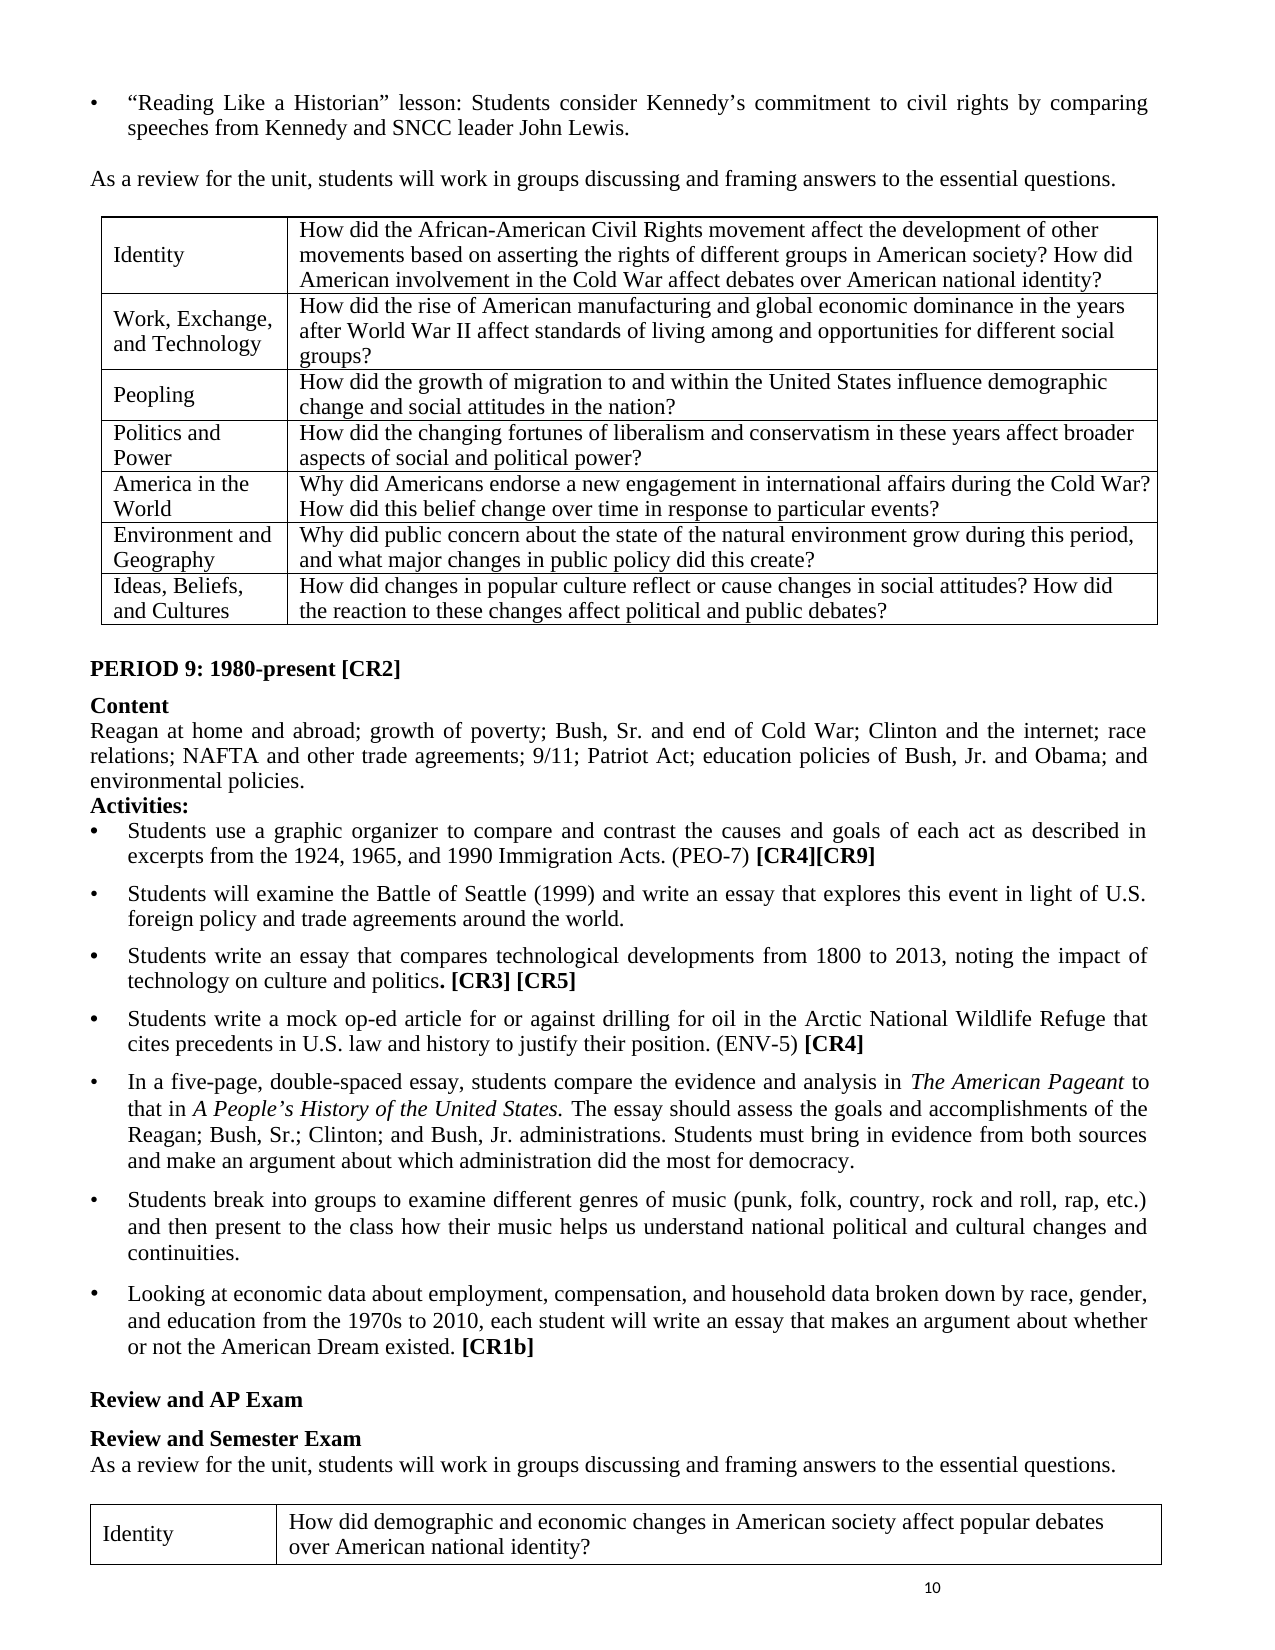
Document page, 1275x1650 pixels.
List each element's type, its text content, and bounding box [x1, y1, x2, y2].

list Students use a graphic organizer to compare and contrast the causes and goals of each act as described in excerpts from the 1924, 1965, and 1990 Immigration Acts. (PEO-7) [CR4][CR9] [90, 818, 1149, 868]
list Students write an essay that compares technological developments from 1800 to 2013, noting the impact of technology on culture and politics. [CR3] [CR5] [90, 943, 1149, 993]
table_cell How did the growth of migration to and within the United States influence demographic change and social attitudes in the nation? [288, 370, 1157, 419]
table_cell How did the rise of American manufacturing and global economic dominance in the years after World War II affect standards of living among and opportunities for different social groups? [288, 294, 1157, 368]
text Activities: [90, 793, 1149, 818]
table_cell Peopling [102, 370, 287, 419]
text Review and Semester Exam [90, 1424, 1149, 1451]
table_cell Why did Americans endorse a new engagement in international affairs during the Cold War? How did this belief change over time in response to particular events? [288, 472, 1157, 522]
table_header How did demographic and economic changes in American society affect popular debates over American national identity? [277, 1505, 1161, 1564]
text As a review for the unit, students will work in groups discussing and framing answers to the essential questions. [90, 165, 1149, 191]
table_cell Why did public concern about the state of the natural environment grow during this period, and what major changes in public policy did this create? [288, 523, 1157, 573]
table_cell Environment and Geography [102, 523, 287, 573]
list Students write a mock op-ed article for or against drilling for oil in the Arctic National Wildlife Refuge that cites precedents in U.S. law and history to justify their position. (ENV-5) [CR4] [90, 1006, 1149, 1056]
list “Reading Like a Historian” lesson: Students consider Kennedy’s commitment to civil rights by comparing speeches from Kennedy and SNCC leader John Lewis. [90, 90, 1149, 140]
list Students will examine the Battle of Seattle (1999) and write an essay that explores this event in light of U.S. foreign policy and trade agreements around the world. [90, 881, 1149, 931]
table_cell How did the changing fortunes of liberalism and conservatism in these years affect broader aspects of social and political power? [288, 421, 1157, 471]
list In a five-page, double-spaced essay, students compare the evidence and analysis in The American Pageant to that in A People’s History of the United States. The essay should assess the goals and accomplishments of the Reagan; Bush, Sr.; Clinton; and Bush, Jr. administrations. Students must bring in evidence from both sources and make an argument about which administration did the most for democracy. [90, 1068, 1149, 1174]
list Students break into groups to examine different genres of music (punk, folk, country, rock and roll, rap, etc.) and then present to the class how their music helps us understand national political and cultural changes and continuities. [90, 1186, 1149, 1265]
table_header Identity [102, 218, 287, 292]
text PERIOD 9: 1980-present [CR2] [90, 656, 1149, 681]
text Review and AP Exam [90, 1386, 1149, 1412]
text Content [90, 693, 1149, 718]
table_cell Work, Exchange, and Technology [102, 294, 287, 368]
text Reagan at home and abroad; growth of poverty; Bush, Sr. and end of Cold War; Clinton and the internet; race relations; NAFTA and other trade agreements; 9/11; Patriot Act; education policies of Bush, Jr. and Obama; and environmental policies. [90, 718, 1149, 793]
list Looking at economic data about employment, compensation, and household data broken down by race, gender, and education from the 1970s to 2010, each student will write an essay that makes an argument about whether or not the American Dream existed. [CR1b] [90, 1278, 1149, 1359]
table_cell How did changes in popular culture reflect or cause changes in social attitudes? How did the reaction to these changes affect political and public debates? [288, 574, 1157, 624]
text As a review for the unit, students will work in groups discussing and framing answers to the essential questions. [90, 1451, 1149, 1477]
table_cell America in the World [102, 472, 287, 522]
table_cell Ideas, Beliefs, and Cultures [102, 574, 287, 624]
table_cell Politics and Power [102, 421, 287, 471]
table_header Identity [91, 1505, 276, 1564]
table_header How did the African-American Civil Rights movement affect the development of other movements based on asserting the rights of different groups in American society? How did American involvement in the Cold War affect debates over American national identity? [288, 218, 1157, 292]
